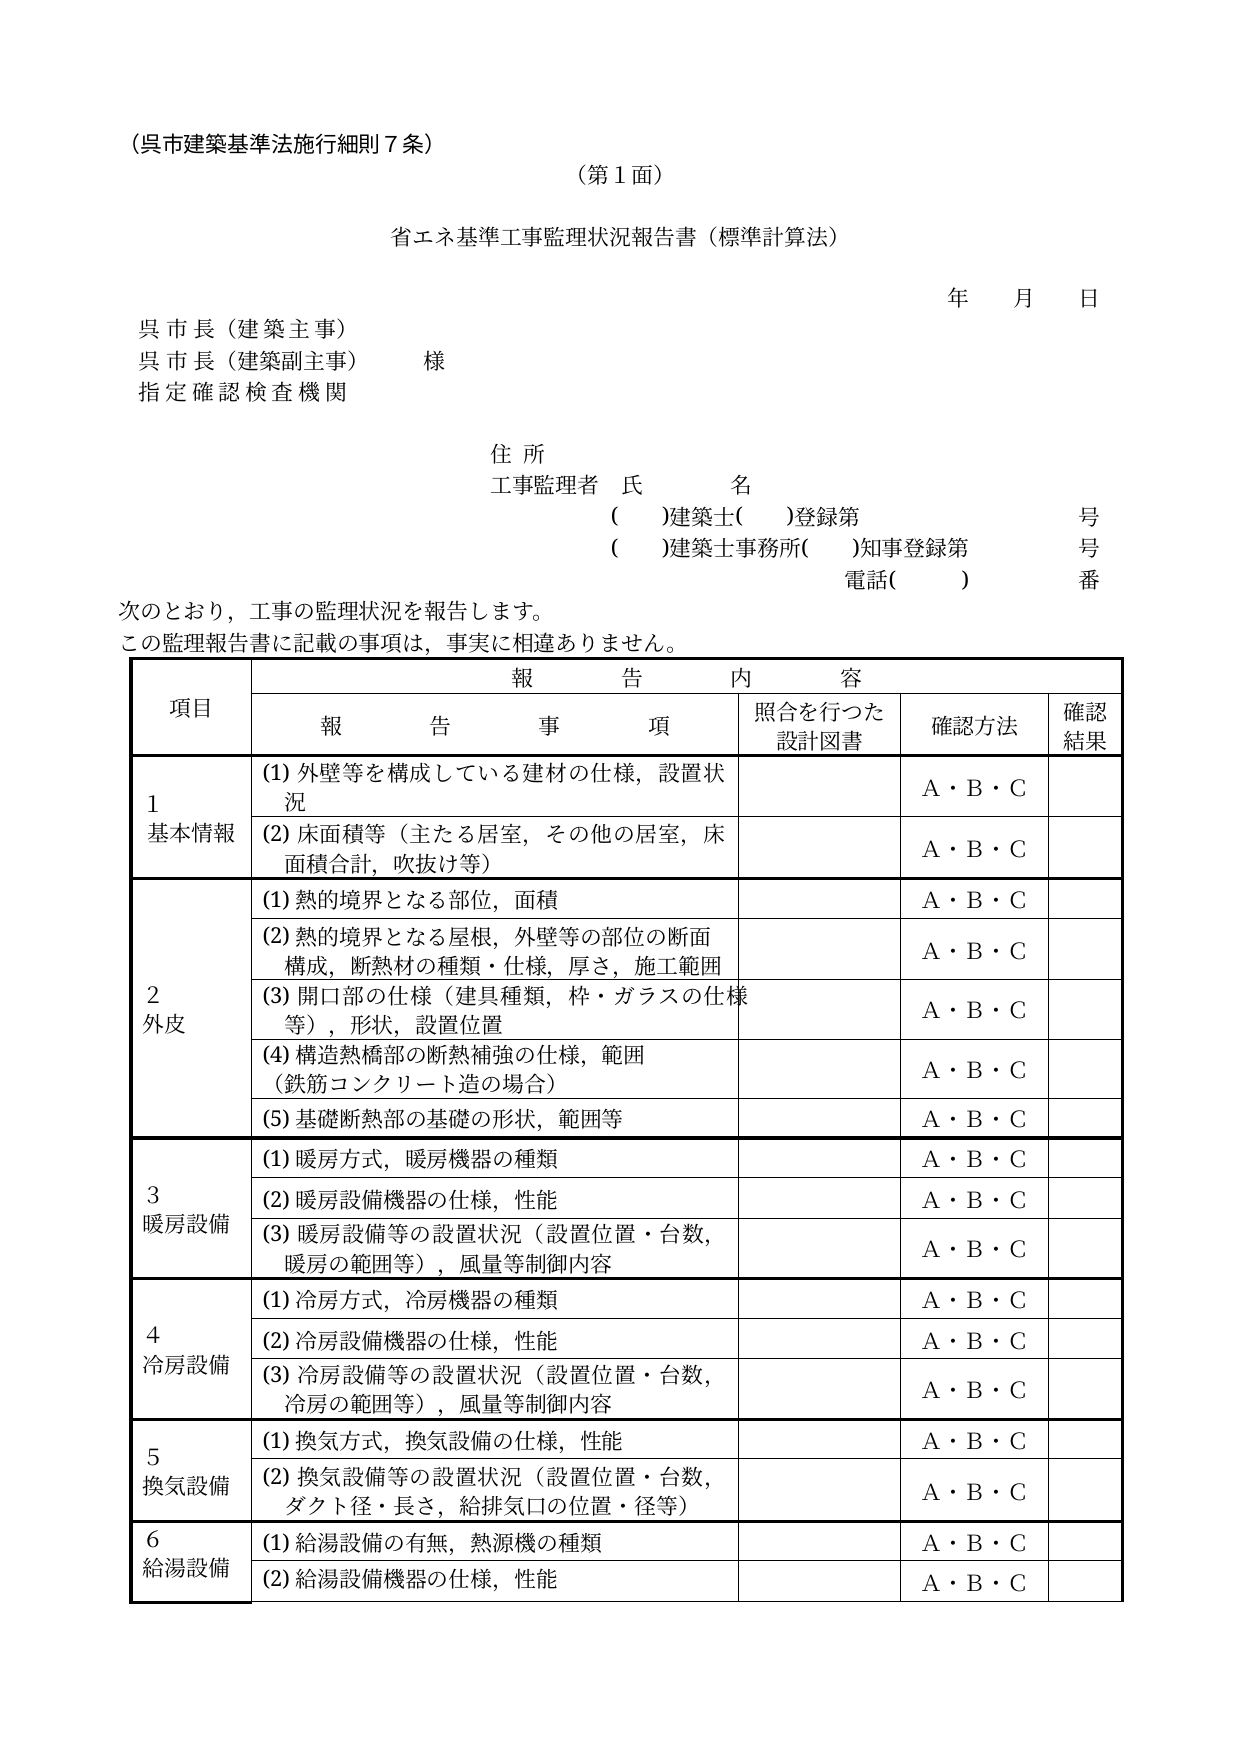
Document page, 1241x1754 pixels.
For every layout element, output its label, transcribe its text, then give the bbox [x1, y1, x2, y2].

text （第１面） [118, 159, 1122, 190]
table_cell Ａ・Ｂ・Ｃ [901, 1140, 1048, 1177]
table_cell [1049, 919, 1121, 979]
table_cell Ａ・Ｂ・Ｃ [901, 1219, 1048, 1277]
text 省エネ基準工事監理状況報告書（標準計算法） [118, 220, 1122, 251]
table_cell [739, 880, 900, 918]
table_cell [739, 1421, 900, 1458]
table_header 呉 市 長（建築主事） 呉 市 長（建築副主事） 指定確認検査機関 [129, 313, 413, 407]
table_cell (1) 給湯設備の有無，熱源機の種類 [252, 1523, 738, 1560]
text 次のとおり，工事の監理状況を報告します。 [118, 594, 1122, 626]
table_cell [1049, 880, 1121, 918]
table_cell [739, 1219, 900, 1277]
table_cell (2) 給湯設備機器の仕様，性能 [252, 1561, 738, 1601]
table_cell [739, 1178, 900, 1218]
table_cell [739, 1523, 900, 1560]
table_cell [1049, 1099, 1121, 1136]
table_cell Ａ・Ｂ・Ｃ [901, 1319, 1048, 1358]
table_cell Ａ・Ｂ・Ｃ [901, 919, 1048, 979]
table_cell [1049, 1319, 1121, 1358]
text 年 月 日 [118, 281, 1100, 313]
table_cell Ａ・Ｂ・Ｃ [901, 1040, 1048, 1098]
table_cell (3) 開口部の仕様（建具種類，枠・ガラスの仕様等），形状，設置位置 [252, 980, 738, 1038]
table_cell Ａ・Ｂ・Ｃ [901, 1561, 1048, 1601]
table_cell (1) 換気方式，換気設備の仕様，性能 [252, 1421, 738, 1458]
table_cell [1049, 1459, 1121, 1520]
table_cell Ａ・Ｂ・Ｃ [901, 880, 1048, 918]
table_cell [1049, 1421, 1121, 1458]
text ( )建築士( )登録第 号 [118, 500, 1100, 531]
table_cell [739, 1359, 900, 1418]
table_cell [739, 1280, 900, 1318]
text ( )建築士事務所( )知事登録第 号 [118, 531, 1100, 563]
table_cell (4) 構造熱橋部の断熱補強の仕様，範囲 （鉄筋コンクリート造の場合） [252, 1040, 738, 1098]
table_cell [1049, 1219, 1121, 1277]
table_cell (3) 冷房設備等の設置状況（設置位置・台数，冷房の範囲等），風量等制御内容 [252, 1359, 738, 1418]
table_cell [1049, 1040, 1121, 1098]
table_header 項目 [133, 660, 251, 754]
table_cell Ａ・Ｂ・Ｃ [901, 1280, 1048, 1318]
text 工事監理者 氏名 [118, 468, 1122, 500]
table_cell ３ 暖房設備 [133, 1140, 251, 1277]
table_cell Ａ・Ｂ・Ｃ [901, 817, 1048, 877]
table_cell [1049, 1140, 1121, 1177]
table_cell Ａ・Ｂ・Ｃ [901, 1459, 1048, 1520]
table_cell [739, 980, 900, 1038]
table_cell [739, 1099, 900, 1136]
table_cell 確認結果 [1049, 694, 1121, 754]
table_cell Ａ・Ｂ・Ｃ [901, 980, 1048, 1038]
table_cell [1049, 1280, 1121, 1318]
table_cell (3) 暖房設備等の設置状況（設置位置・台数，暖房の範囲等），風量等制御内容 [252, 1219, 738, 1277]
table_cell [739, 1319, 900, 1358]
table_cell 照合を行つた設計図書 [739, 694, 900, 754]
table_cell Ａ・Ｂ・Ｃ [901, 1178, 1048, 1218]
text （呉市建築基準法施行細則７条） [118, 127, 1122, 159]
table_cell (2) 冷房設備機器の仕様，性能 [252, 1319, 738, 1358]
table_cell [1049, 1523, 1121, 1560]
table_cell [739, 817, 900, 877]
table_cell Ａ・Ｂ・Ｃ [901, 1099, 1048, 1136]
table_cell (2) 熱的境界となる屋根，外壁等の部位の断面 構成，断熱材の種類・仕様，厚さ，施工範囲 [252, 919, 738, 979]
table_cell ２ 外皮 [133, 880, 251, 1136]
table_cell 報 告 事 項 [252, 694, 738, 754]
table_cell (1) 冷房方式，冷房機器の種類 [252, 1280, 738, 1318]
text この監理報告書に記載の事項は，事実に相違ありません。 [118, 626, 1122, 657]
table_cell [739, 1140, 900, 1177]
table_cell Ａ・Ｂ・Ｃ [901, 1421, 1048, 1458]
table_cell Ａ・Ｂ・Ｃ [901, 1523, 1048, 1560]
table_cell ６ 給湯設備 [133, 1523, 251, 1601]
table_cell (1) 外壁等を構成している建材の仕様，設置状況 [252, 757, 738, 816]
table_cell [739, 1459, 900, 1520]
table_cell [1049, 980, 1121, 1038]
table_cell ５ 換気設備 [133, 1421, 251, 1520]
table_cell １ 基本情報 [133, 757, 251, 877]
text 住所 [118, 437, 1122, 468]
table_cell [1049, 1359, 1121, 1418]
table_cell [1049, 1561, 1121, 1601]
table_header 報 告 内 容 [252, 660, 1121, 693]
table_header 様 [414, 313, 1122, 407]
table_cell [1049, 1178, 1121, 1218]
table_cell (1) 熱的境界となる部位，面積 [252, 880, 738, 918]
table_cell [1049, 757, 1121, 816]
table_cell (2) 暖房設備機器の仕様，性能 [252, 1178, 738, 1218]
table_cell 確認方法 [901, 694, 1048, 754]
table_cell [739, 1040, 900, 1098]
table_cell (5) 基礎断熱部の基礎の形状，範囲等 [252, 1099, 738, 1136]
table_cell Ａ・Ｂ・Ｃ [901, 757, 1048, 816]
table_cell [1049, 817, 1121, 877]
table_cell [739, 919, 900, 979]
table_cell (1) 暖房方式，暖房機器の種類 [252, 1140, 738, 1177]
table_cell [739, 1561, 900, 1601]
table_cell (2) 床面積等（主たる居室，その他の居室，床面積合計，吹抜け等） [252, 817, 738, 877]
table_cell Ａ・Ｂ・Ｃ [901, 1359, 1048, 1418]
table_cell (2) 換気設備等の設置状況（設置位置・台数，ダクト径・長さ，給排気口の位置・径等） [252, 1459, 738, 1520]
table_cell [739, 757, 900, 816]
table_cell ４ 冷房設備 [133, 1280, 251, 1418]
text 電話( ) 番 [118, 563, 1100, 594]
